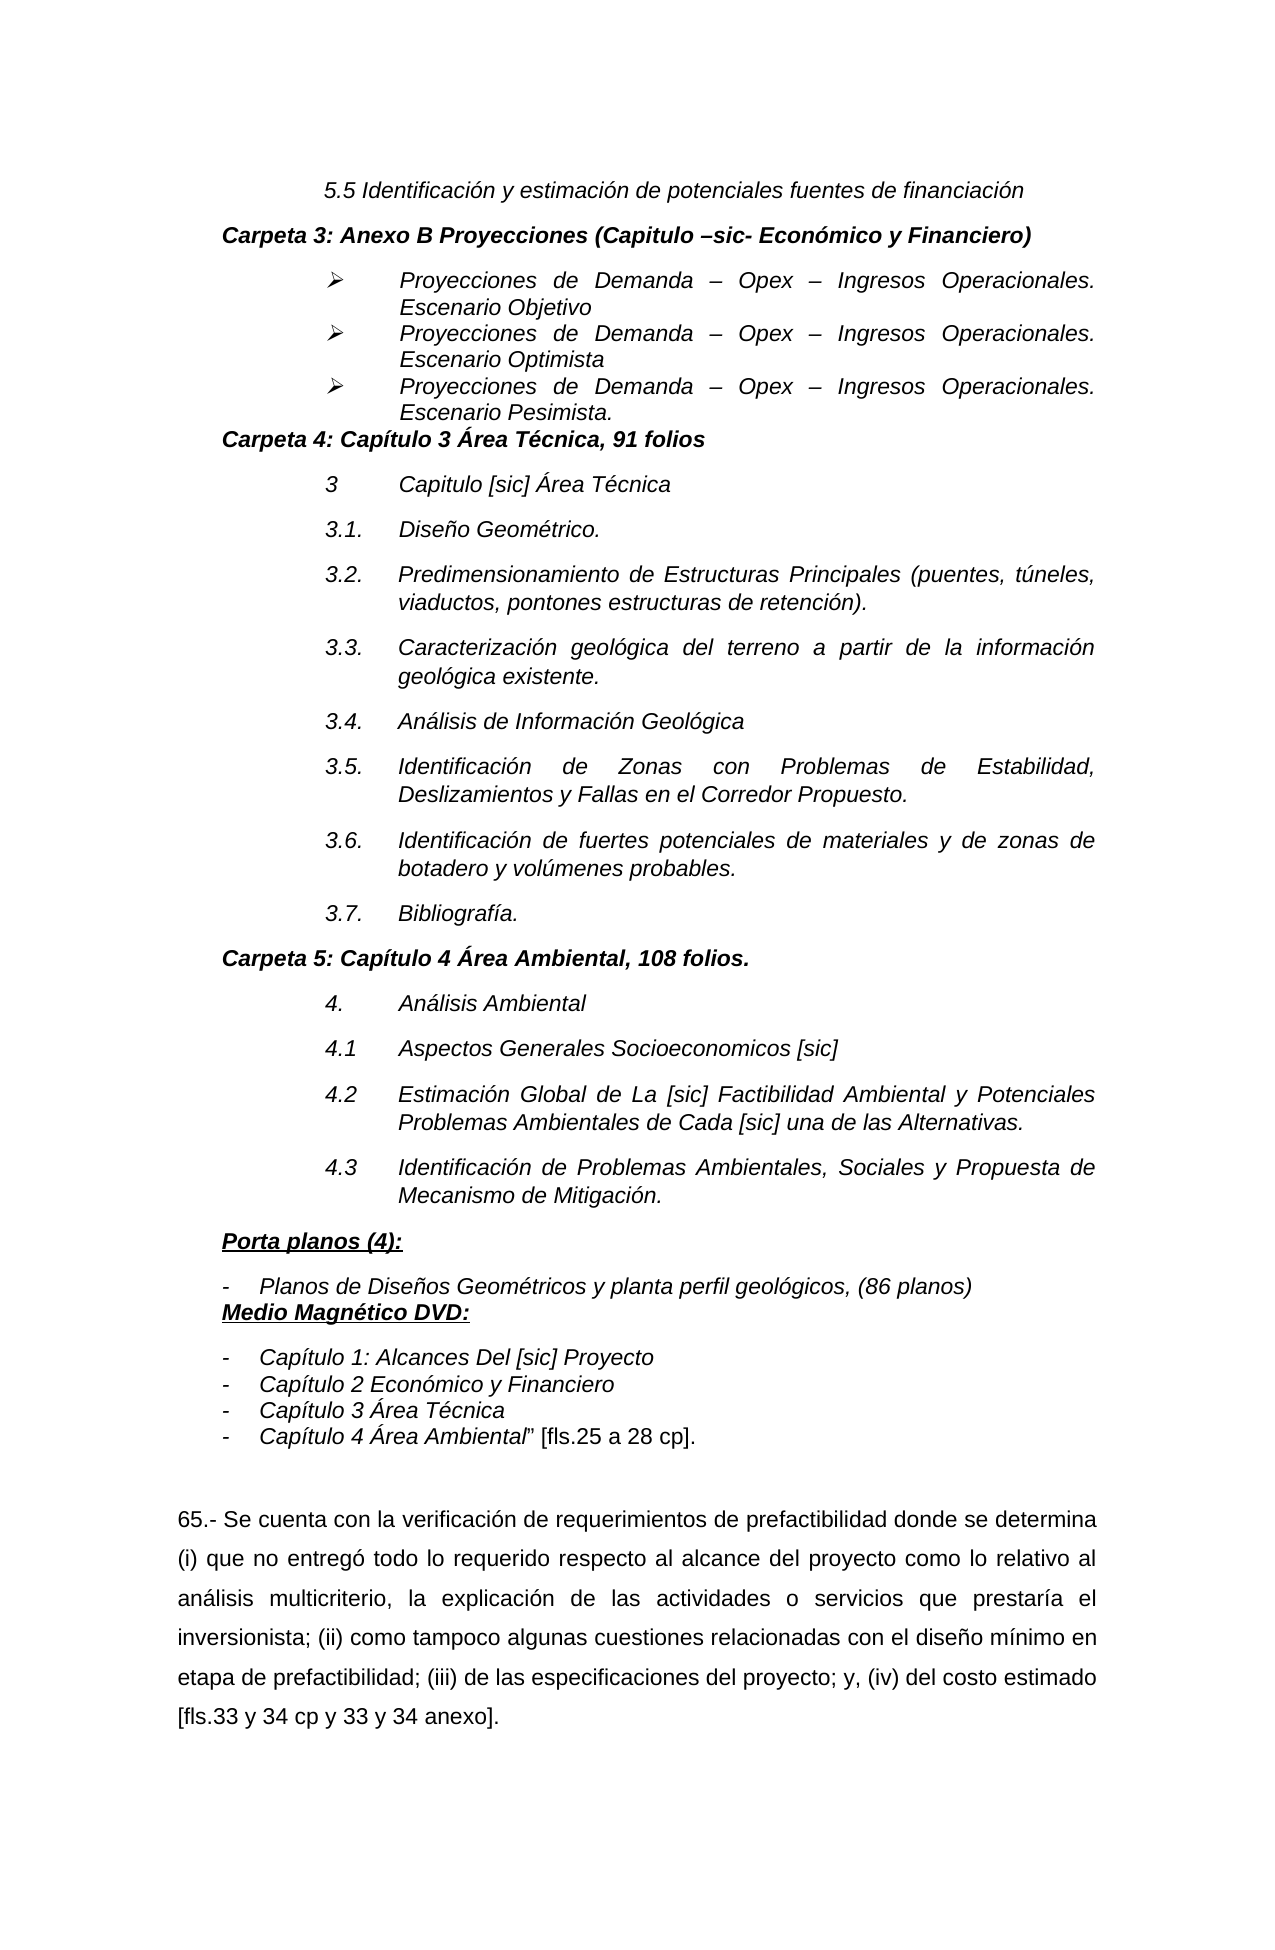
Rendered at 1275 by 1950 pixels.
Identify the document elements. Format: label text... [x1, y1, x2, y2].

text 3.1. Diseño Geométrico. [325, 516, 1098, 542]
text 3.2. Predimensionamiento de Estructuras Principales (puentes, túneles, viaductos, pontones estructuras de retención). [325, 561, 1098, 616]
text Carpeta 4: Capítulo 3 Área Técnica, 91 folios [222, 426, 1098, 452]
text 3.5. Identificación de Zonas con Problemas de Estabilidad, Deslizamientos y Fallas en el Corredor Propuesto. [325, 753, 1098, 808]
text Carpeta 3: Anexo B Proyecciones (Capitulo –sic- Económico y Financiero) [222, 222, 1098, 249]
text 3 Capitulo [sic] Área Técnica [325, 471, 1098, 497]
text Medio Magnético DVD: [222, 1299, 1098, 1325]
text 4.3 Identificación de Problemas Ambientales, Sociales y Propuesta de Mecanismo de Mitigación. [325, 1154, 1098, 1209]
list Capítulo 3 Área Técnica [222, 1397, 1098, 1423]
list Proyecciones de Demanda – Opex – Ingresos Operacionales. Escenario Objetivo [325, 267, 1098, 320]
text 3.6. Identificación de fuertes potenciales de materiales y de zonas de botadero y volúmenes probables. [325, 827, 1098, 881]
text 5.5 Identificación y estimación de potenciales fuentes de financiación [323, 177, 1098, 203]
text 4.1 Aspectos Generales Socioeconomicos [sic] [325, 1035, 1098, 1062]
list Proyecciones de Demanda – Opex – Ingresos Operacionales. Escenario Pesimista. [325, 373, 1098, 426]
list Capítulo 2 Económico y Financiero [222, 1371, 1098, 1397]
list Proyecciones de Demanda – Opex – Ingresos Operacionales. Escenario Optimista [325, 320, 1098, 373]
text Porta planos (4): [222, 1228, 1098, 1254]
text 4.2 Estimación Global de La [sic] Factibilidad Ambiental y Potenciales Problemas Ambientales de Cada [sic] una de las Alternativas. [325, 1081, 1098, 1135]
text 3.7. Bibliografía. [325, 900, 1098, 926]
text 3.3. Caracterización geológica del terreno a partir de la información geológica existente. [325, 634, 1098, 689]
text 65.- Se cuenta con la verificación de requerimientos de prefactibilidad donde se determina (i) que no entregó todo lo requerido respecto al alcance del proyecto como lo relativo al análisis multicriterio, la explicación de las actividades o servicios que prestaría el inversionista; (ii) como tampoco algunas cuestiones relacionadas con el diseño mínimo en etapa de prefactibilidad; (iii) de las especificaciones del proyecto; y, (iv) del costo estimado [fls.33 y 34 cp y 33 y 34 anexo]. [177, 1506, 1098, 1729]
list Planos de Diseños Geométricos y planta perfil geológicos, (86 planos) [222, 1273, 1098, 1299]
text 3.4. Análisis de Información Geológica [325, 708, 1098, 734]
list Capítulo 1: Alcances Del [sic] Proyecto [222, 1344, 1098, 1371]
text Carpeta 5: Capítulo 4 Área Ambiental, 108 folios. [222, 945, 1098, 972]
text 4. Análisis Ambiental [325, 990, 1098, 1017]
list Capítulo 4 Área Ambiental” [fls.25 a 28 cp]. [222, 1423, 1098, 1449]
